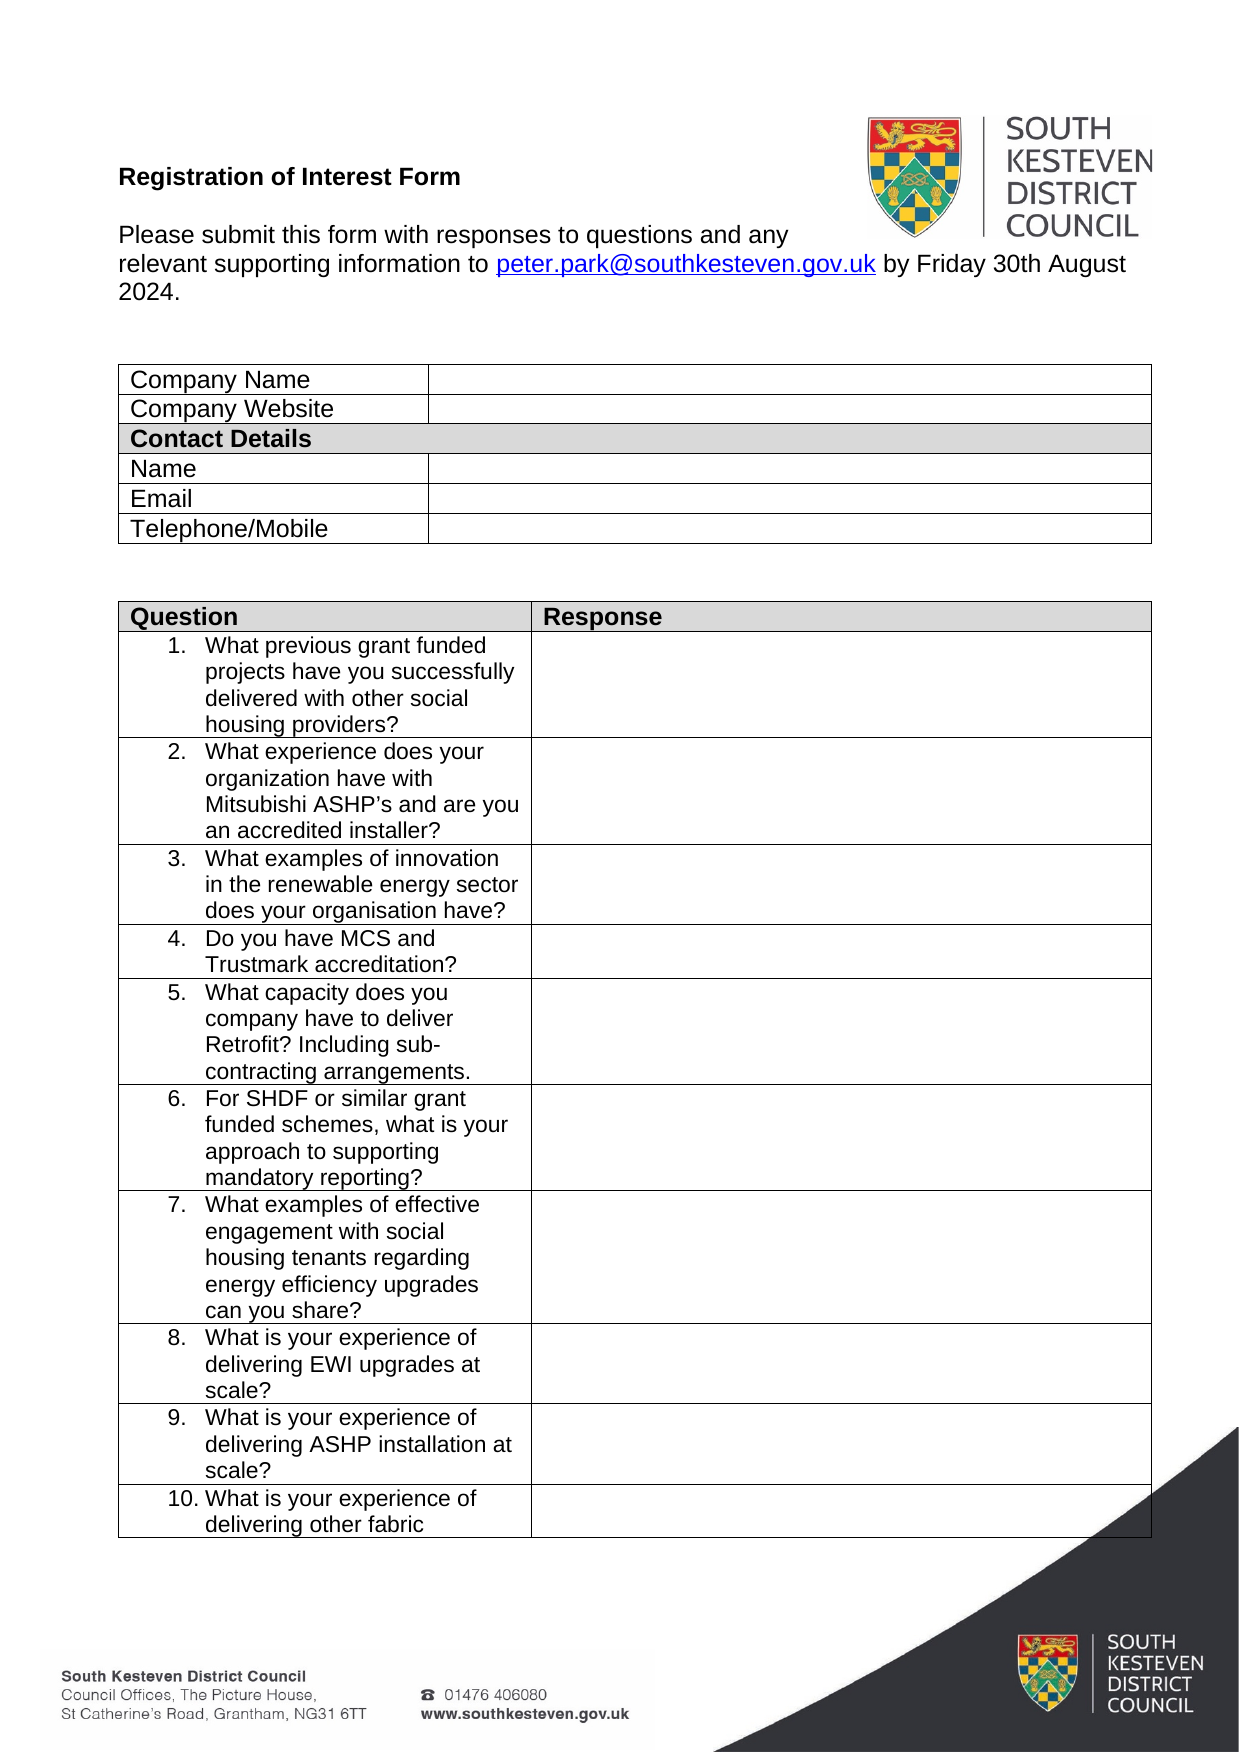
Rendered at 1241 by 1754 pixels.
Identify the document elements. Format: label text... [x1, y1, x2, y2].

picture [40, 1649, 655, 1750]
table_header [429, 365, 1151, 393]
table_cell For SHDF or similar grant funded schemes, what is your approach to supporting mandatory reporting? [119, 1085, 531, 1190]
table_cell [532, 1404, 1151, 1483]
table_cell [429, 395, 1151, 423]
text Please submit this form with responses to questions and any relevant supporting information to peter.park@southkesteven.gov.uk by Friday 30th August 2024. [118, 220, 1152, 306]
table_cell [532, 925, 1151, 977]
table_cell What is your experience of delivering other fabric insulation at scale? [119, 1485, 531, 1537]
table_cell [532, 1324, 1151, 1403]
table_cell [532, 979, 1151, 1084]
table_cell What previous grant funded projects have you successfully delivered with other social housing providers? [119, 632, 531, 737]
table_cell Email [119, 484, 428, 513]
table_cell What is your experience of delivering ASHP installation at scale? [119, 1404, 531, 1483]
picture [712, 1427, 1239, 1752]
text Registration of Interest Form [118, 162, 1152, 191]
table_header Company Name [119, 365, 428, 393]
table_cell What examples of innovation in the renewable energy sector does your organisation have? [119, 845, 531, 924]
table_cell Company Website [119, 395, 428, 423]
picture [867, 115, 1153, 239]
table_cell [532, 845, 1151, 924]
table_cell [429, 454, 1151, 483]
table_cell What is your experience of delivering EWI upgrades at scale? [119, 1324, 531, 1403]
table_cell [532, 1485, 1151, 1537]
table_cell Do you have MCS and Trustmark accreditation? [119, 925, 531, 977]
table_cell What examples of effective engagement with social housing tenants regarding energy efficiency upgrades can you share? [119, 1191, 531, 1323]
table_cell Name [119, 454, 428, 483]
table_cell Contact Details [119, 424, 1151, 453]
table_cell [429, 514, 1151, 542]
table_cell Telephone/Mobile [119, 514, 428, 542]
table_cell [532, 632, 1151, 737]
table_cell [532, 1191, 1151, 1323]
table_cell [532, 738, 1151, 844]
table_cell What experience does your organization have with Mitsubishi ASHP’s and are you an accredited installer? [119, 738, 531, 844]
table_cell [429, 484, 1151, 513]
table_header Question [119, 602, 531, 631]
table_header Response [532, 602, 1151, 631]
table_cell What capacity does you company have to deliver Retrofit? Including sub-contracting arrangements. [119, 979, 531, 1084]
table_cell [532, 1085, 1151, 1190]
